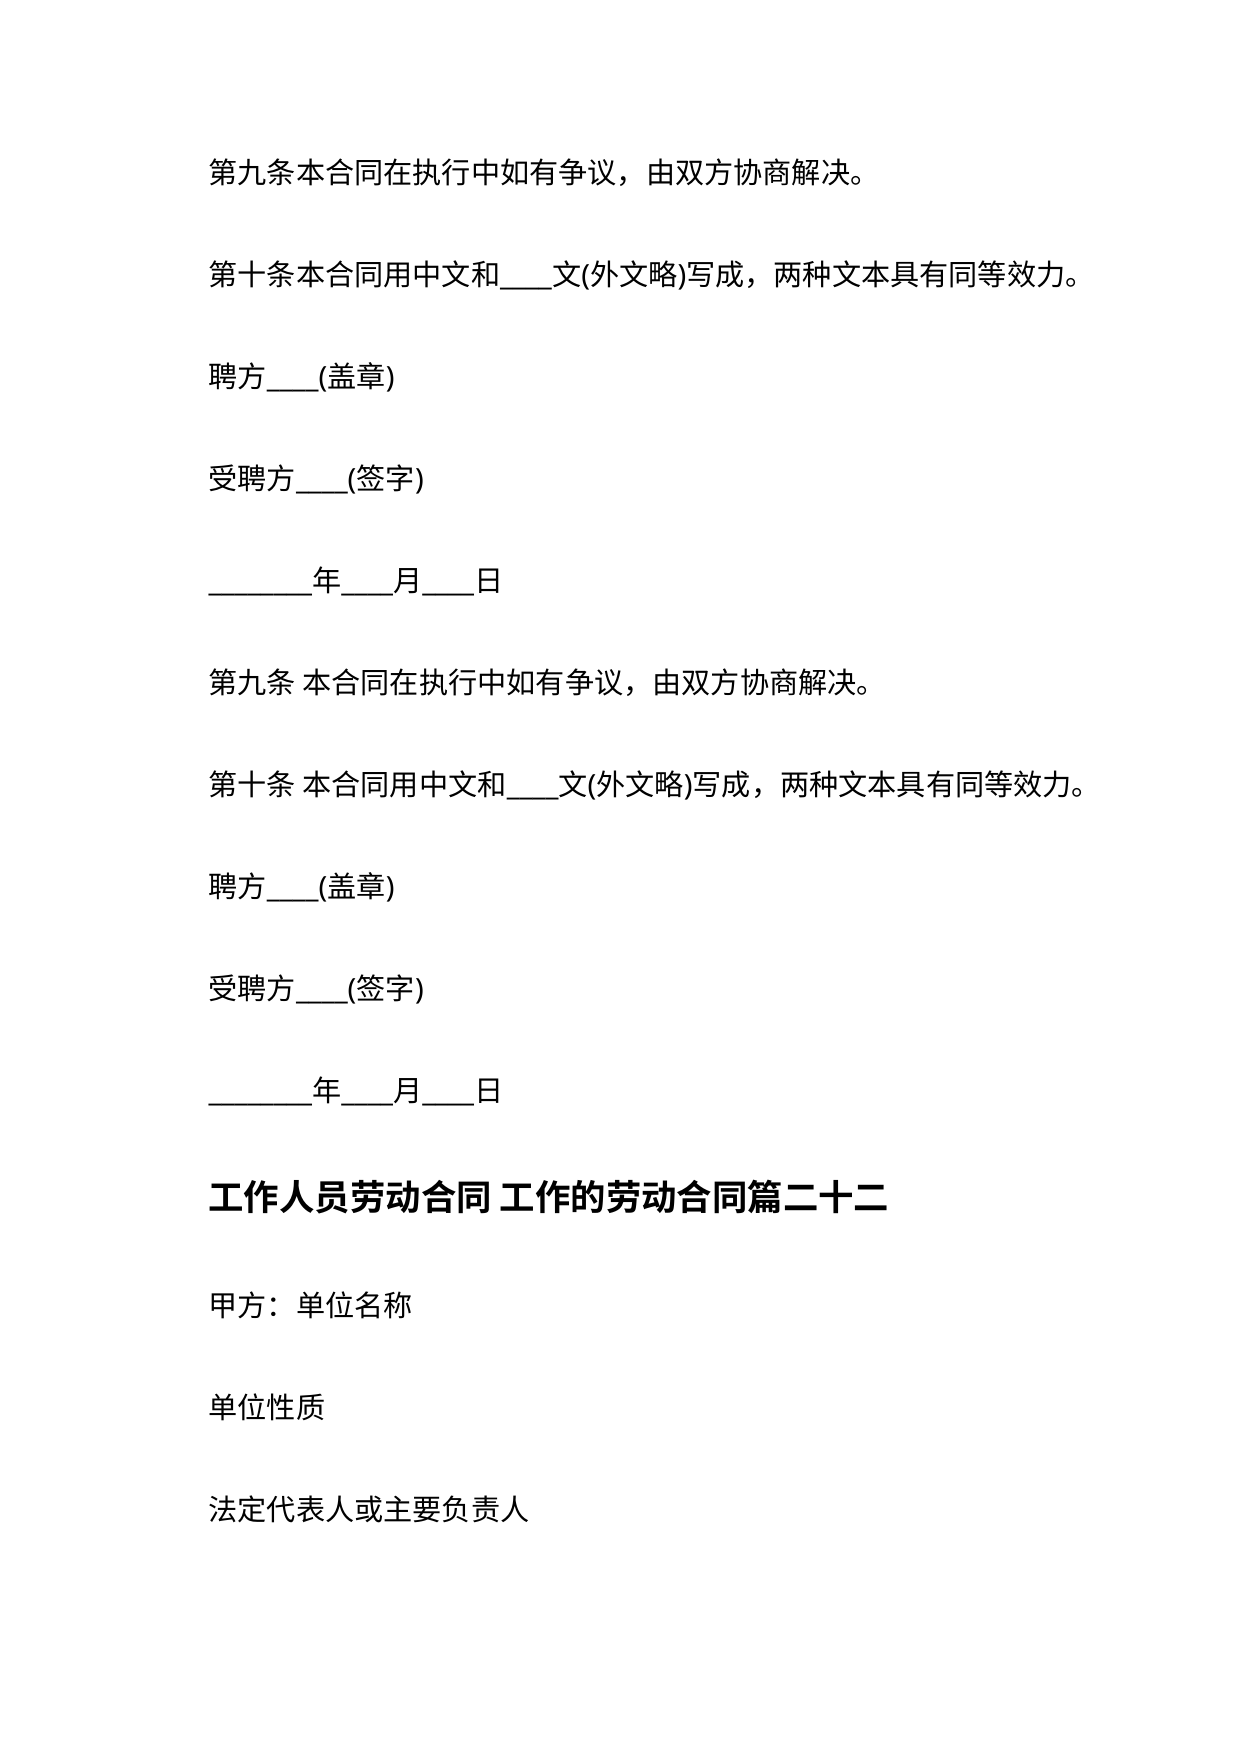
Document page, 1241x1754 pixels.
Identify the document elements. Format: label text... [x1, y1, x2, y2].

text 单位性质 [150, 1384, 1090, 1427]
text 聘方____(盖章) [150, 354, 1090, 396]
text 聘方____(盖章) [150, 863, 1090, 906]
text 工作人员劳动合同 工作的劳动合同篇二十二 [150, 1169, 1090, 1221]
text 第九条 本合同在执行中如有争议，由双方协商解决。 [150, 660, 1090, 702]
text 受聘方____(签字) [150, 965, 1090, 1008]
text 甲方：单位名称 [150, 1283, 1090, 1325]
text 第十条 本合同用中文和____文(外文略)写成，两种文本具有同等效力。 [150, 761, 1090, 804]
text 第十条本合同用中文和____文(外文略)写成，两种文本具有同等效力。 [150, 252, 1090, 294]
text 受聘方____(签字) [150, 456, 1090, 498]
text 第九条本合同在执行中如有争议，由双方协商解决。 [150, 150, 1090, 192]
text ________年____月____日 [150, 1067, 1090, 1110]
text 法定代表人或主要负责人 [150, 1486, 1090, 1529]
text ________年____月____日 [150, 558, 1090, 600]
